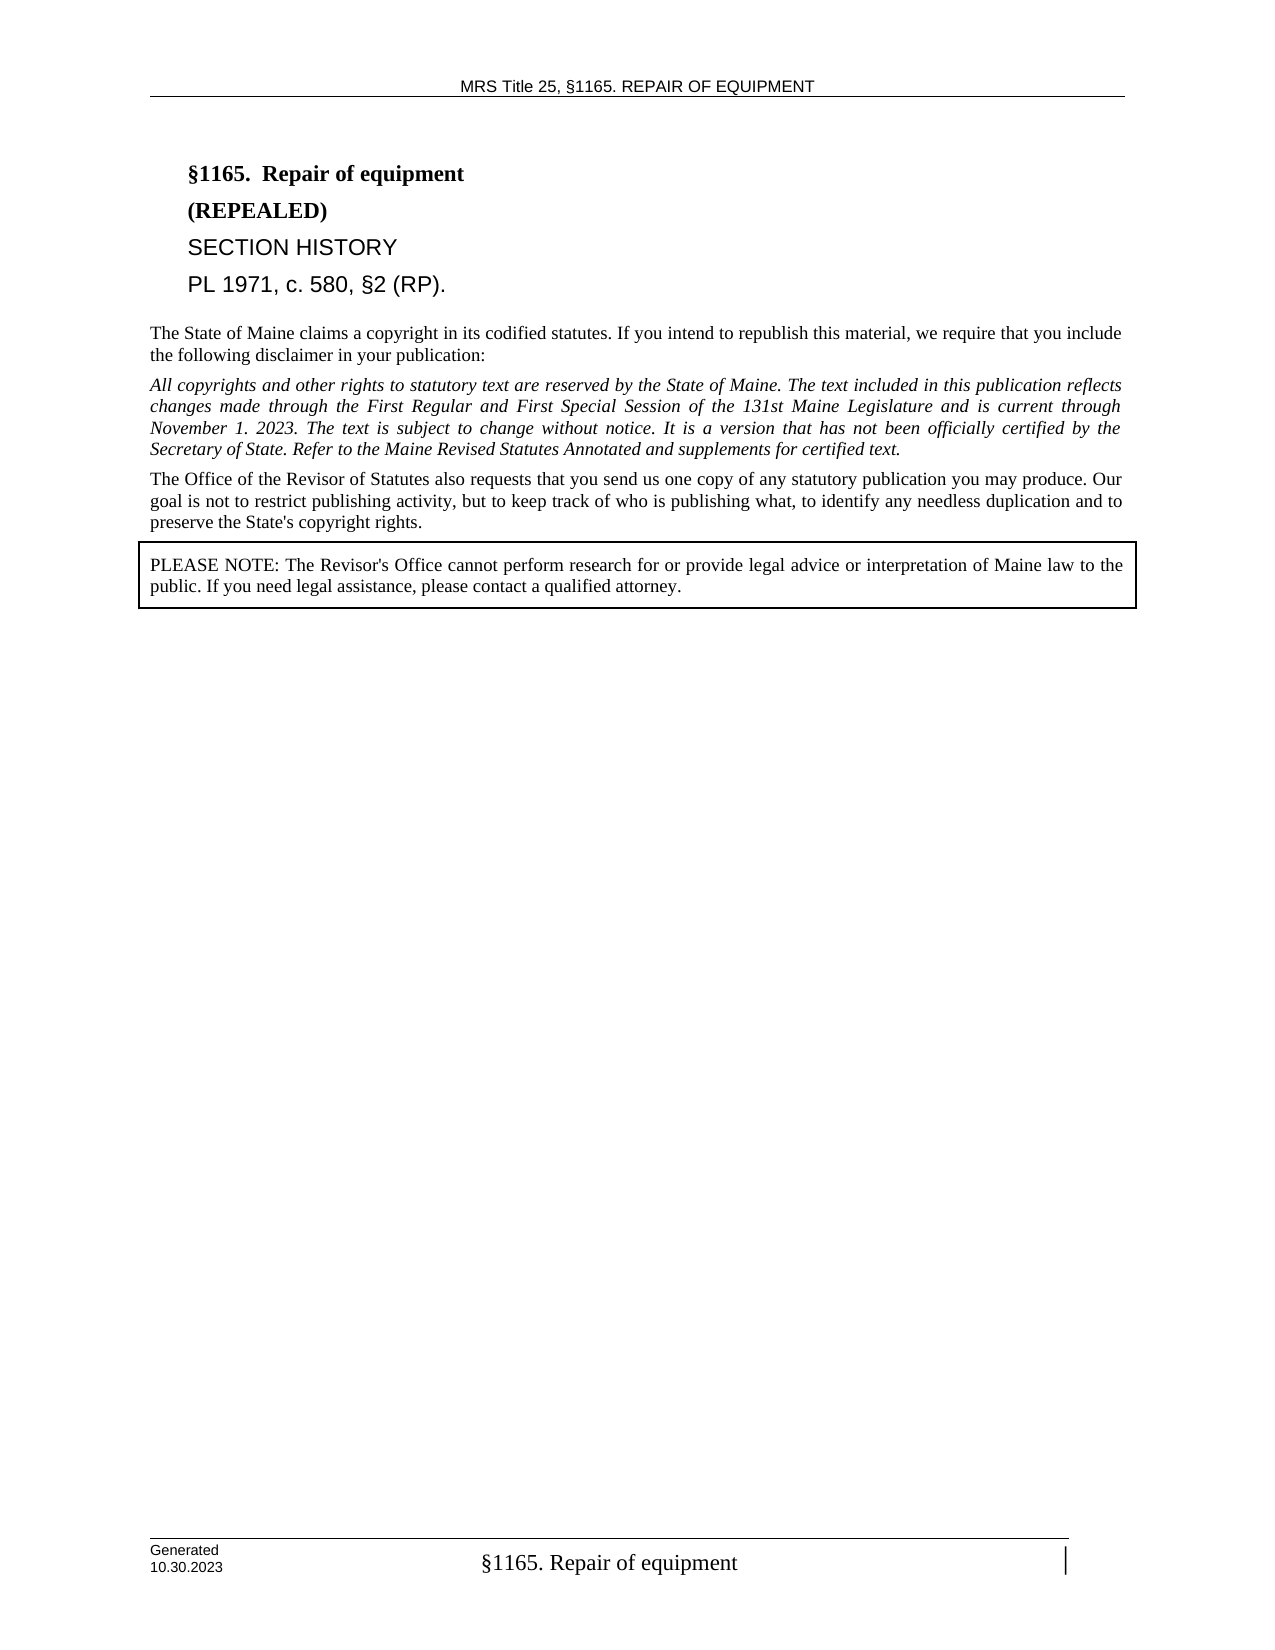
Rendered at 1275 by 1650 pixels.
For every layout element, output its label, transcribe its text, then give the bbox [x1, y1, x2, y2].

text The State of Maine claims a copyright in its codified statutes. If you intend to republish this material, we require that you include the following disclaimer in your publication: [150, 322, 1125, 365]
text PL 1971, c. 580, §2 (RP). [187, 271, 1125, 297]
text The Office of the Revisor of Statutes also requests that you send us one copy of any statutory publication you may produce. Our goal is not to restrict publishing activity, but to keep track of who is publishing what, to identify any needless duplication and to preserve the State's copyright rights. [150, 468, 1125, 533]
text (REPEALED) [187, 197, 1125, 223]
text PLEASE NOTE: The Revisor's Office cannot perform research for or provide legal advice or interpretation of Maine law to the public. If you need legal assistance, please contact a qualified attorney. [140, 543, 1135, 607]
text §1165. Repair of equipment [187, 160, 1125, 187]
text All copyrights and other rights to statutory text are reserved by the State of Maine. The text included in this publication reflects changes made through the First Regular and First Special Session of the 131st Maine Legislature and is current through November 1. 2023 . The text is subject to change without notice. It is a version that has not been officially certified by the Secretary of State. Refer to the Maine Revised Statutes Annotated and supplements for certified text. [150, 373, 1125, 460]
text SECTION HISTORY [187, 234, 1125, 260]
